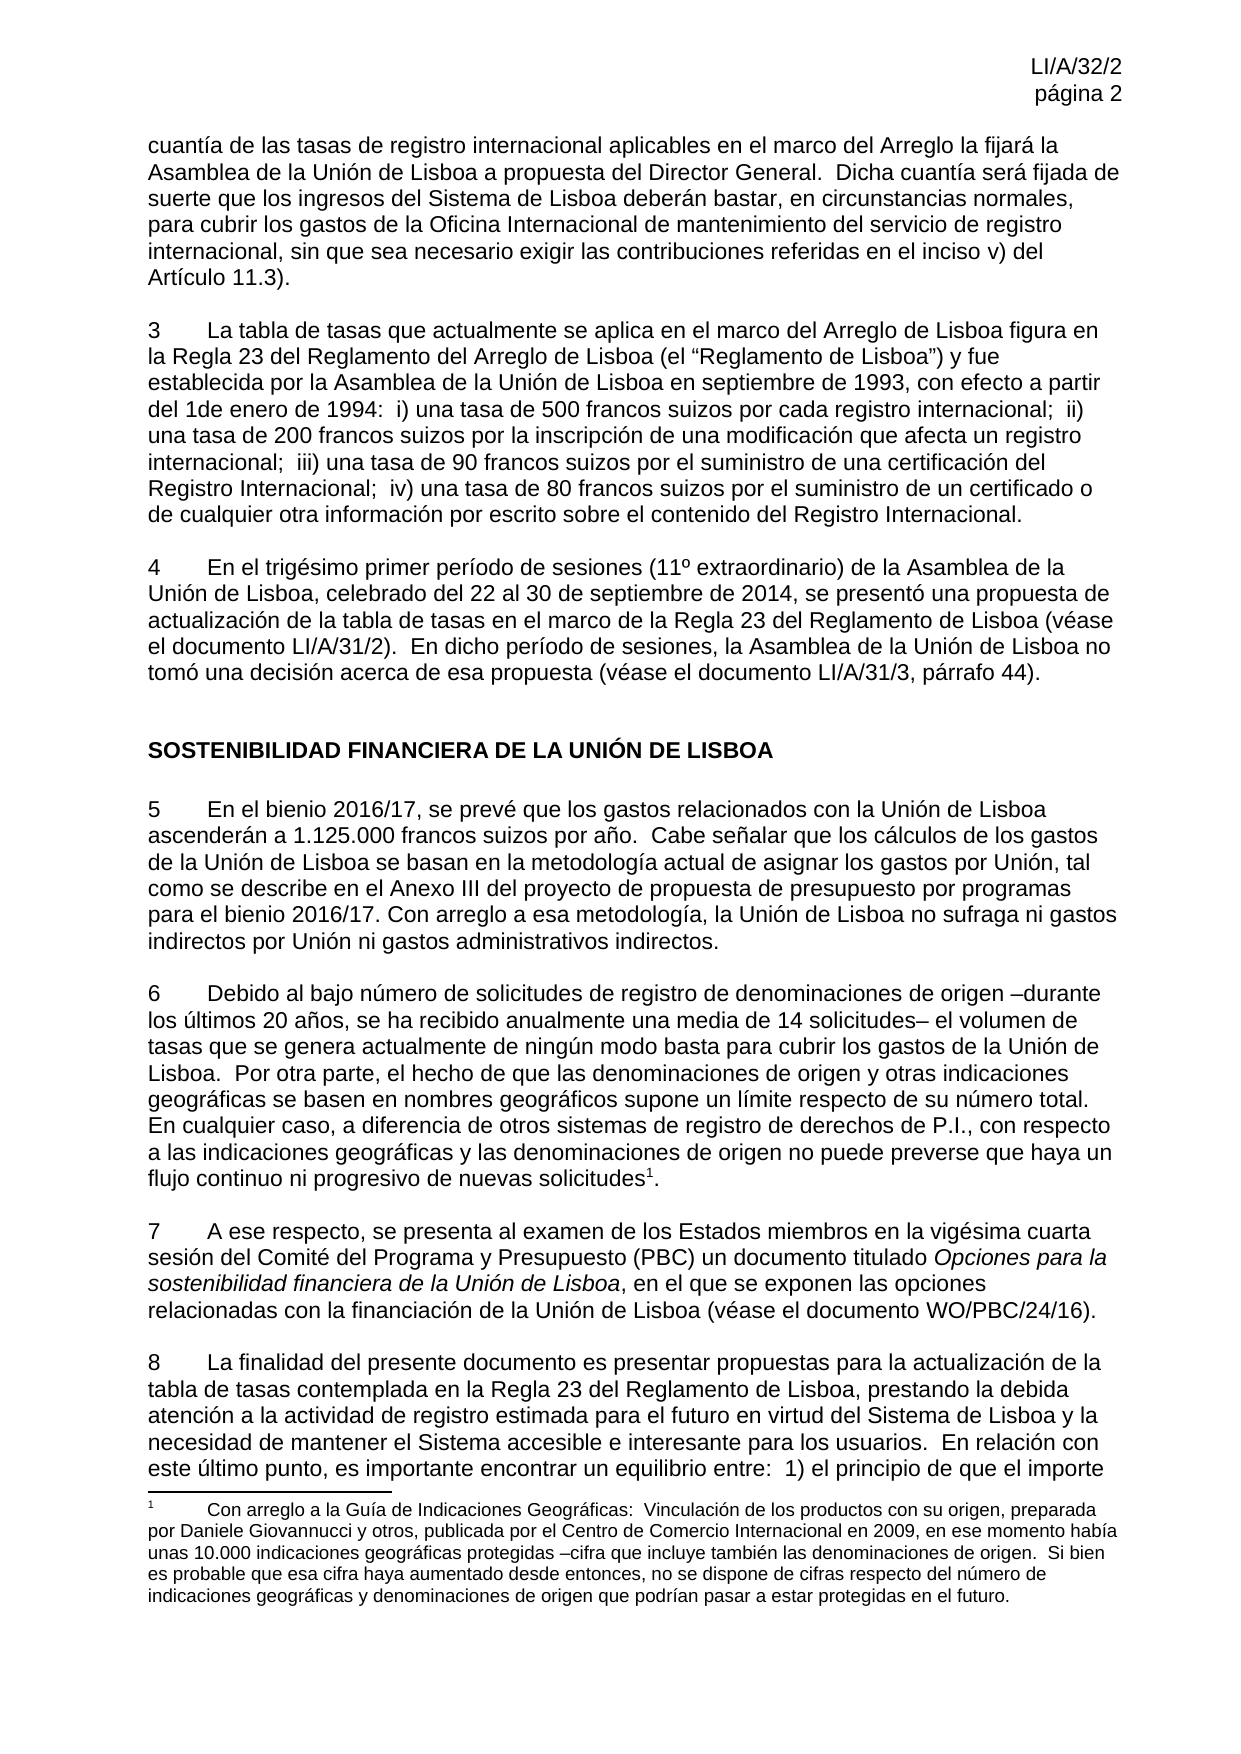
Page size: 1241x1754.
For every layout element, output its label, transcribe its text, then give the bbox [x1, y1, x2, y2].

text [148, 132, 1122, 290]
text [148, 1349, 1122, 1481]
text En el trigésimo primer período de sesiones (11º extraordinario) de la Asamblea de la Unión de Lisboa, celebrado del 22 al 30 de septiembre de 2014, se presentó una propuesta de actualización de la tabla de tasas en el marco de la Regla 23 del Reglamento de Lisboa (véase el documento LI/A/31/2). En dicho período de sesiones, la Asamblea de la Unión de Lisboa no tomó una decisión acerca de esa propuesta (véase el documento LI/A/31/3, párrafo 44). [148, 554, 1122, 686]
text Debido al bajo número de solicitudes de registro de denominaciones de origen –durante los últimos 20 años, se ha recibido anualmente una media de 14 solicitudes– el volumen de tasas que se genera actualmente de ningún modo basta para cubrir los gastos de la Unión de Lisboa. Por otra parte, el hecho de que las denominaciones de origen y otras indicaciones geográficas se basen en nombres geográficos supone un límite respecto de su número total. En cualquier caso, a diferencia de otros sistemas de registro de derechos de P.I., con respecto a las indicaciones geográficas y las denominaciones de origen no puede preverse que haya un flujo continuo ni progresivo de nuevas solicitudes. [148, 980, 1122, 1191]
text A ese respecto, se presenta al examen de los Estados miembros en la vigésima cuarta sesión del Comité del Programa y Presupuesto (PBC) un documento titulado Opciones para la sostenibilidad financiera de la Unión de Lisboa, en el que se exponen las opciones relacionadas con la financiación de la Unión de Lisboa (véase el documento WO/PBC/24/16). [148, 1218, 1122, 1323]
text En el bienio 2016/17, se prevé que los gastos relacionados con la Unión de Lisboa ascenderán a 1.125.000 francos suizos por año. Cabe señalar que los cálculos de los gastos de la Unión de Lisboa se basan en la metodología actual de asignar los gastos por Unión, tal como se describe en el Anexo III del proyecto de propuesta de presupuesto por programas para el bienio 2016/17. Con arreglo a esa metodología, la Unión de Lisboa no sufraga ni gastos indirectos por Unión ni gastos administrativos indirectos. [148, 796, 1122, 954]
text La tabla de tasas que actualmente se aplica en el marco del Arreglo de Lisboa figura en la Regla 23 del Reglamento del Arreglo de Lisboa (el “Reglamento de Lisboa”) y fue establecida por la Asamblea de la Unión de Lisboa en septiembre de 1993, con efecto a partir del 1de enero de 1994: i) una tasa de 500 francos suizos por cada registro internacional; ii) una tasa de 200 francos suizos por la inscripción de una modificación que afecta un registro internacional; iii) una tasa de 90 francos suizos por el suministro de una certificación del Registro Internacional; iv) una tasa de 80 francos suizos por el suministro de un certificado o de cualquier otra información por escrito sobre el contenido del Registro Internacional. [148, 317, 1122, 527]
subtitle SOSTENIBILIDAD FINANCIERA DE LA UNIÓN DE LISBOA [148, 737, 1122, 763]
